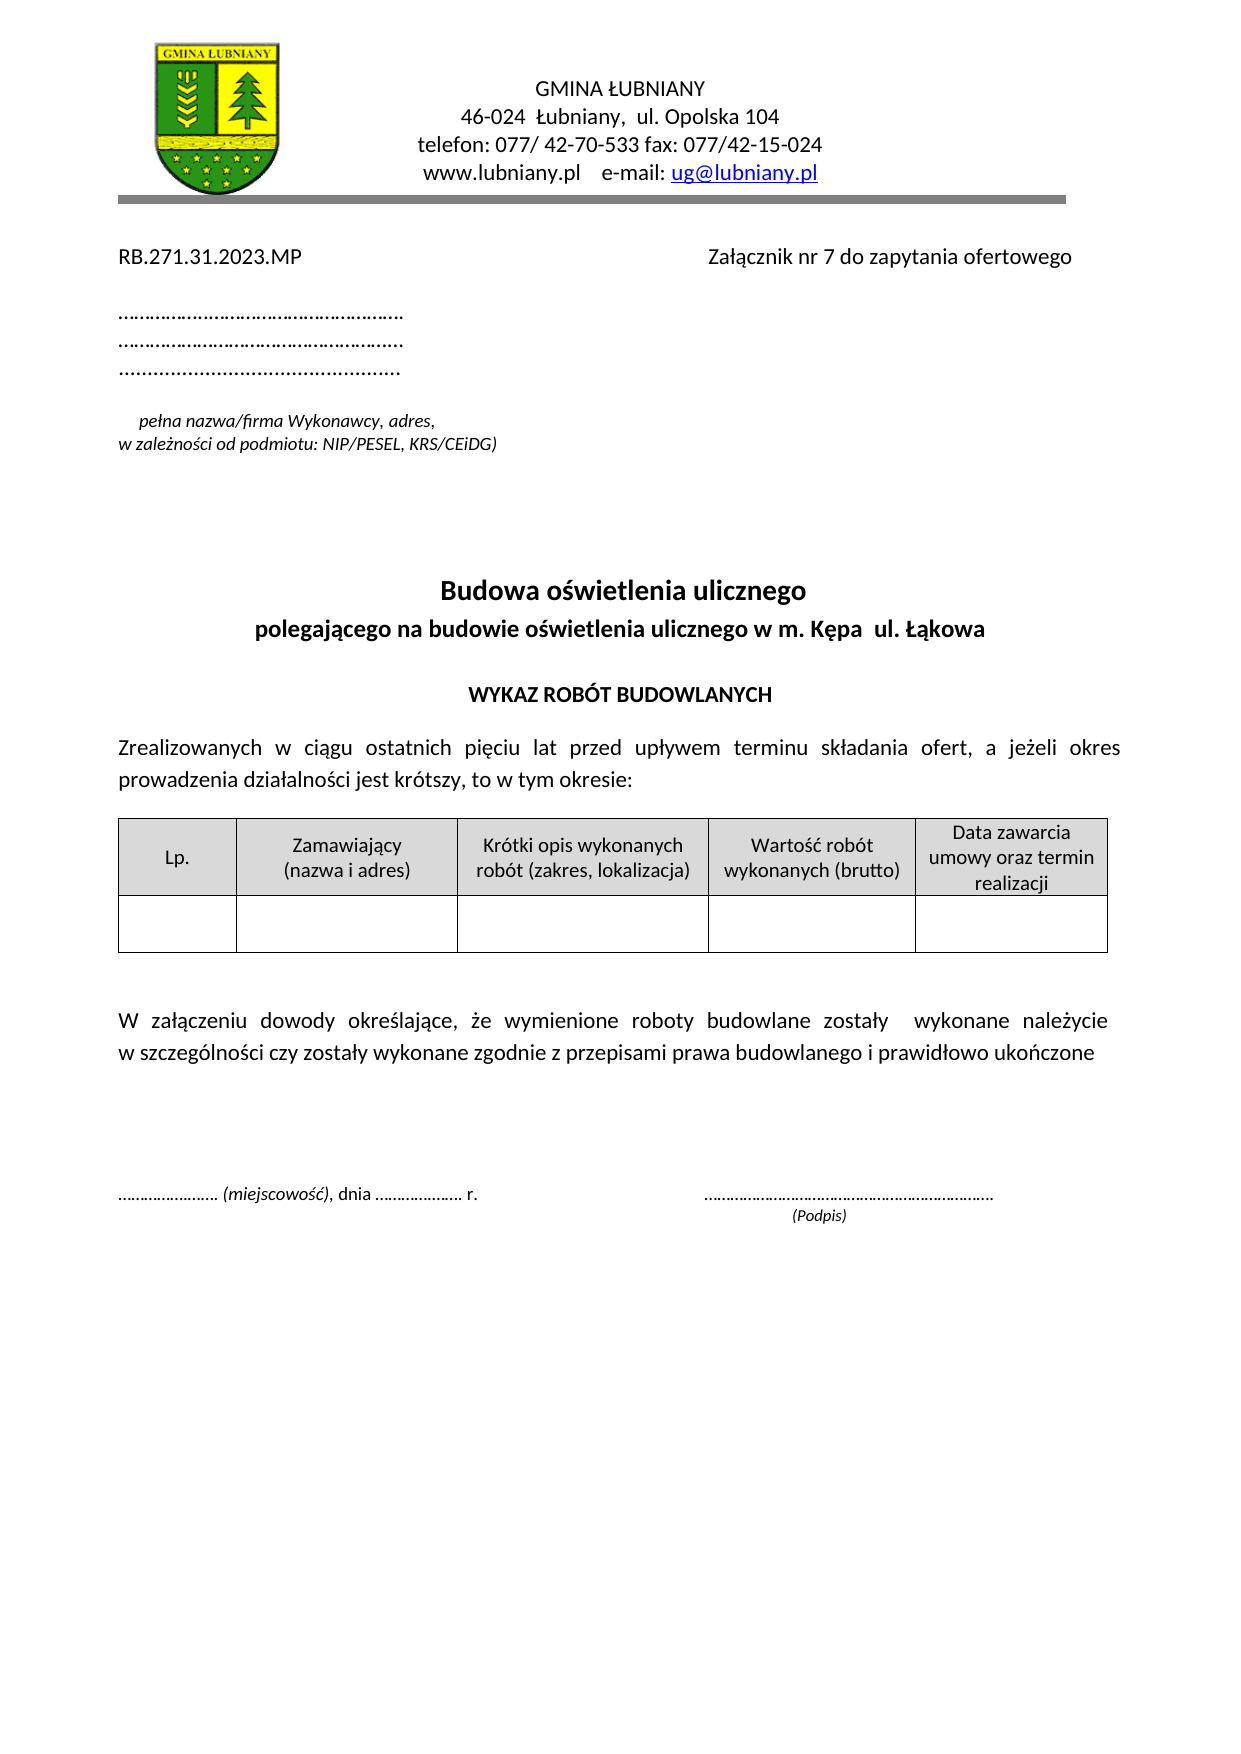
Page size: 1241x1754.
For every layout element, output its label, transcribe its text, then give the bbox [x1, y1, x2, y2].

list (Podpis) [193, 1206, 1122, 1226]
text RB.271.31.2023.MP Załącznik nr 7 do zapytania ofertowego [118, 242, 1122, 270]
text pełna nazwa/firma Wykonawcy, adres, [118, 409, 1122, 432]
text ……………..………………………………. [118, 297, 1122, 325]
text ................................................. [118, 353, 1122, 381]
table_cell [709, 896, 915, 952]
text ……………………………………………... [118, 325, 1122, 353]
text w zależności od podmiotu: NIP/PESEL, KRS/CEiDG) [118, 432, 1122, 455]
table_cell [237, 896, 457, 952]
text W załączeniu dowody określające, że wymienione roboty budowlane zostały wykonane należycie w szczególności czy zostały wykonane zgodnie z przepisami prawa budowlanego i prawidłowo ukończone [118, 1006, 1122, 1066]
table_header Krótki opis wykonanych robót (zakres, lokalizacja) [458, 819, 708, 895]
table_header Wartość robót wykonanych (brutto) [709, 819, 915, 895]
table_header Zamawiający (nazwa i adres) [237, 819, 457, 895]
picture [151, 41, 283, 195]
table_cell [916, 896, 1107, 952]
text …………….……. (miejscowość), dnia ………….……. r. …………………………………………………………. [118, 1183, 1122, 1206]
table_cell [119, 896, 236, 952]
table_header Lp. [119, 819, 236, 895]
text polegającego na budowie oświetlenia ulicznego w m. Kępa ul. Łąkowa [118, 613, 1122, 644]
text WYKAZ ROBÓT BUDOWLANYCH [118, 680, 1122, 708]
table_header Data zawarcia umowy oraz termin realizacji [916, 819, 1107, 895]
list Zrealizowanych w ciągu ostatnich pięciu lat przed upływem terminu składania ofert, a jeżeli okres prowadzenia działalności jest krótszy, to w tym okresie: [118, 733, 1122, 793]
text Budowa oświetlenia ulicznego [118, 572, 1122, 608]
table_cell [458, 896, 708, 952]
